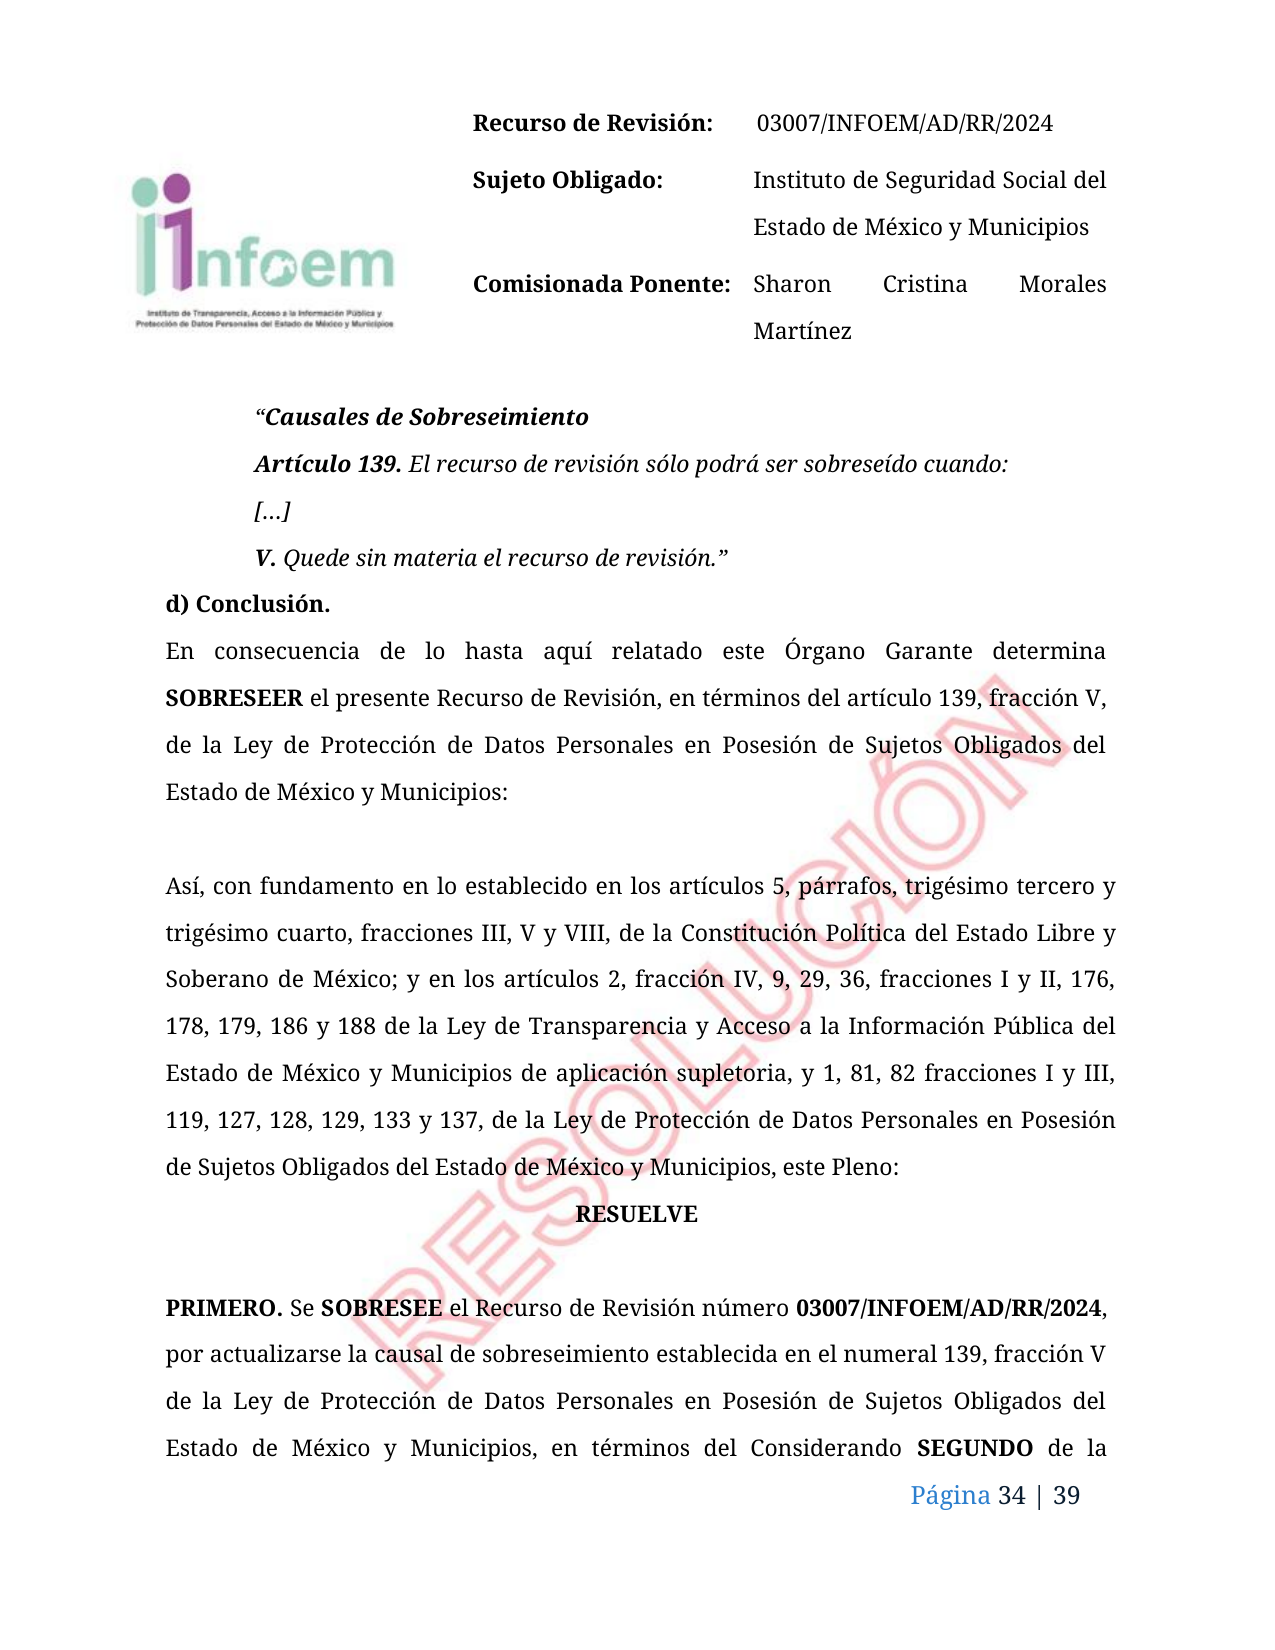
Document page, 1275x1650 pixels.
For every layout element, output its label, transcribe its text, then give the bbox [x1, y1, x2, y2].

text Así, con fundamento en lo establecido en los artículos 5, párrafos, trigésimo tercero y trigésimo cuarto, fracciones III, V y VIII, de la Constitución Política del Estado Libre y Soberano de México; y en los artículos 2, fracción IV, 9, 29, 36, fracciones I y II, 176, 178, 179, 186 y 188 de la Ley de Transparencia y Acceso a la Información Pública del Estado de México y Municipios de aplicación supletoria, y 1, 81, 82 fracciones I y III, 119, 127, 128, 129, 133 y 137, de la Ley de Protección de Datos Personales en Posesión de Sujetos Obligados del Estado de México y Municipios, este Pleno: [165, 870, 1117, 1182]
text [165, 1292, 1107, 1463]
subtitle d) Conclusión. [165, 588, 1107, 620]
text En consecuencia de lo hasta aquí relatado este Órgano Garante determina SOBRESEER el presente Recurso de Revisión, en términos del artículo 139, fracción V, de la Ley de Protección de Datos Personales en Posesión de Sujetos Obligados del Estado de México y Municipios: [165, 635, 1107, 807]
text Artículo 139. El recurso de revisión sólo podrá ser sobreseído cuando: [254, 448, 1014, 479]
text “Causales de Sobreseimiento [254, 401, 1014, 432]
text V. Quede sin materia el recurso de revisión.” [254, 542, 1014, 573]
subtitle RESUELVE [165, 1198, 1107, 1229]
picture [2, 108, 1275, 1650]
text […] [254, 495, 1014, 526]
